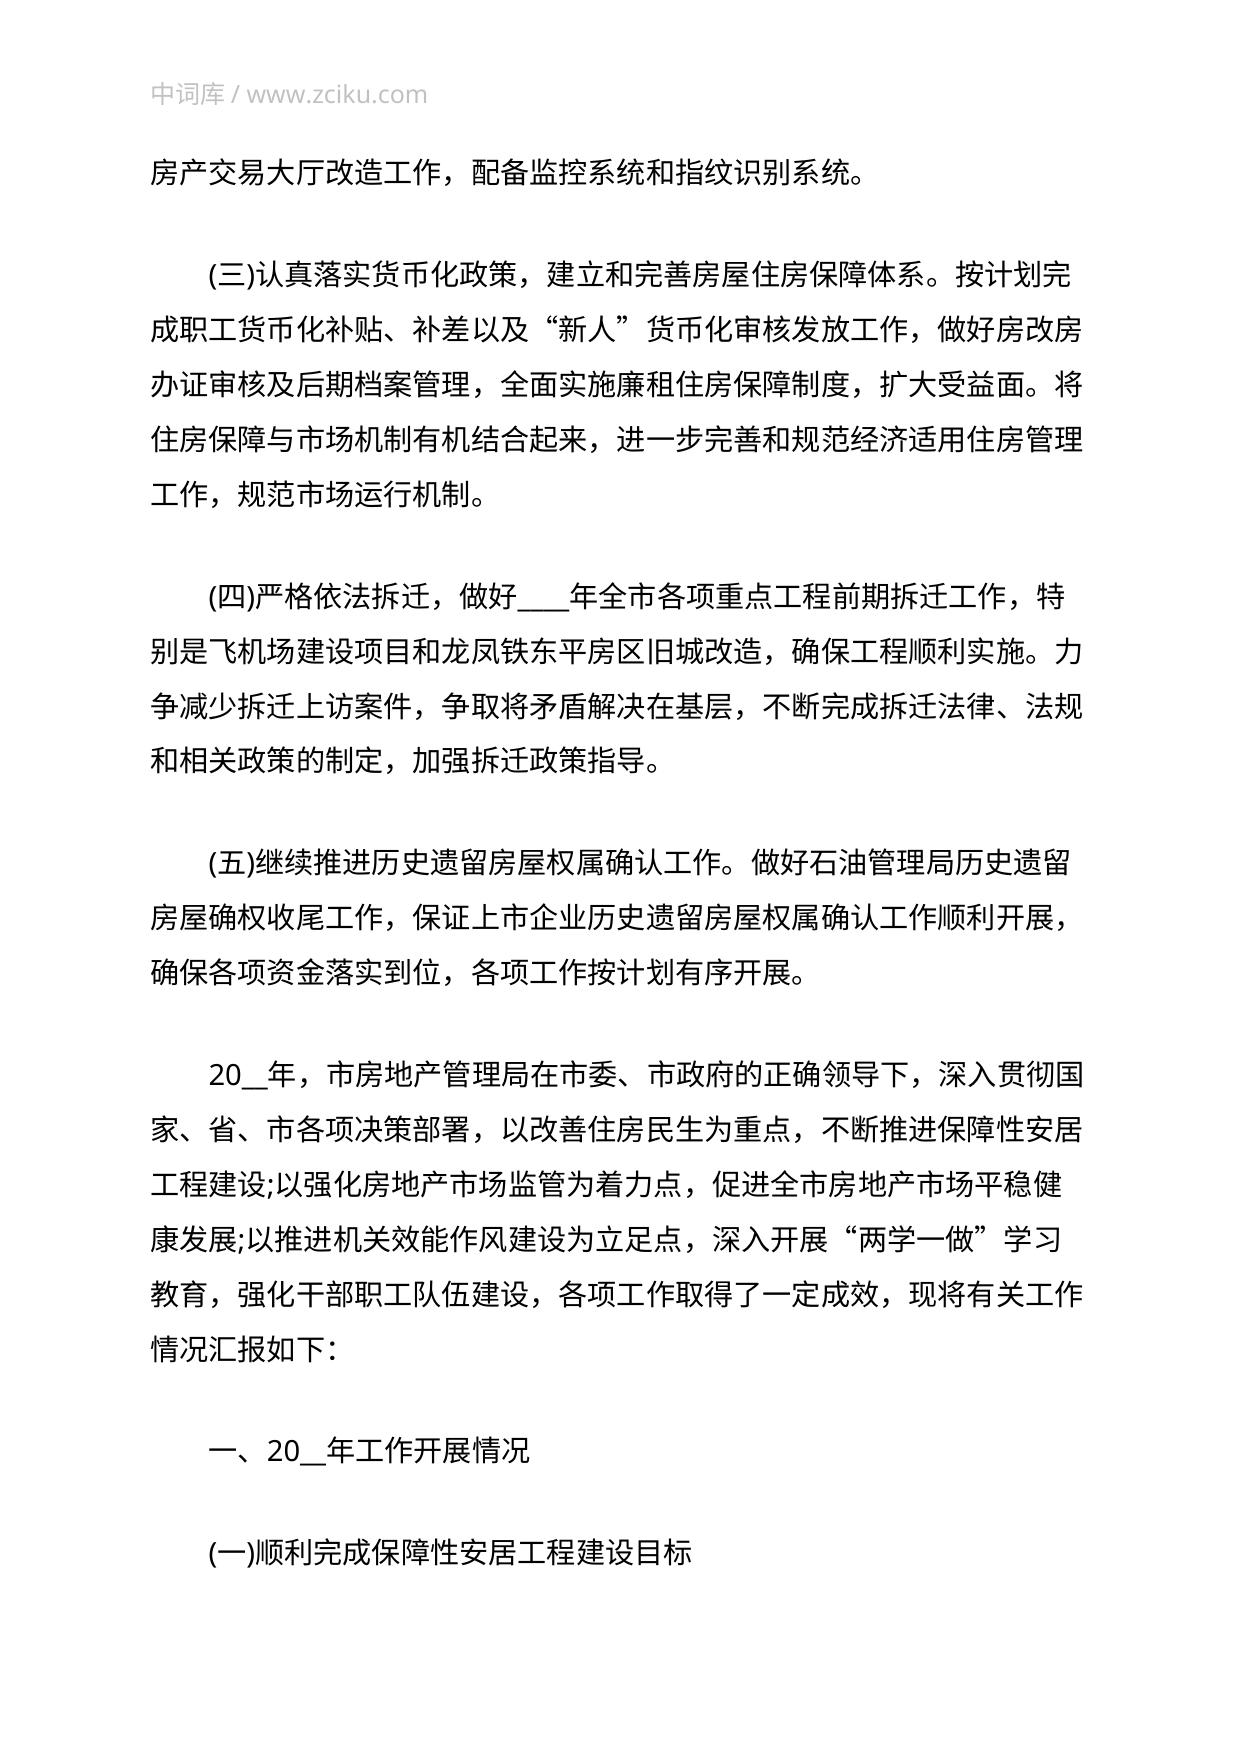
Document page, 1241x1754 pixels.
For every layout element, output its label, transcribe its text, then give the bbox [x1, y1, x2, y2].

text 一、20__年工作开展情况 [150, 1428, 1090, 1470]
text (五)继续推进历史遗留房屋权属确认工作。做好石油管理局历史遗留房屋确权收尾工作，保证上市企业历史遗留房屋权属确认工作顺利开展，确保各项资金落实到位，各项工作按计划有序开展。 [150, 840, 1090, 992]
text (四)严格依法拆迁，做好____年全市各项重点工程前期拆迁工作，特别是飞机场建设项目和龙凤铁东平房区旧城改造，确保工程顺利实施。力争减少拆迁上访案件，争取将矛盾解决在基层，不断完成拆迁法律、法规和相关政策的制定，加强拆迁政策指导。 [150, 573, 1090, 780]
text 20__年，市房地产管理局在市委、市政府的正确领导下，深入贯彻国家、省、市各项决策部署，以改善住房民生为重点，不断推进保障性安居工程建设;以强化房地产市场监管为着力点，促进全市房地产市场平稳健康发展;以推进机关效能作风建设为立足点，深入开展“两学一做”学习教育，强化干部职工队伍建设，各项工作取得了一定成效，现将有关工作情况汇报如下： [150, 1051, 1090, 1368]
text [150, 150, 1090, 192]
text (三)认真落实货币化政策，建立和完善房屋住房保障体系。按计划完成职工货币化补贴、补差以及“新人”货币化审核发放工作，做好房改房办证审核及后期档案管理，全面实施廉租住房保障制度，扩大受益面。将住房保障与市场机制有机结合起来，进一步完善和规范经济适用住房管理工作，规范市场运行机制。 [150, 252, 1090, 514]
text (一)顺利完成保障性安居工程建设目标 [150, 1530, 1090, 1572]
